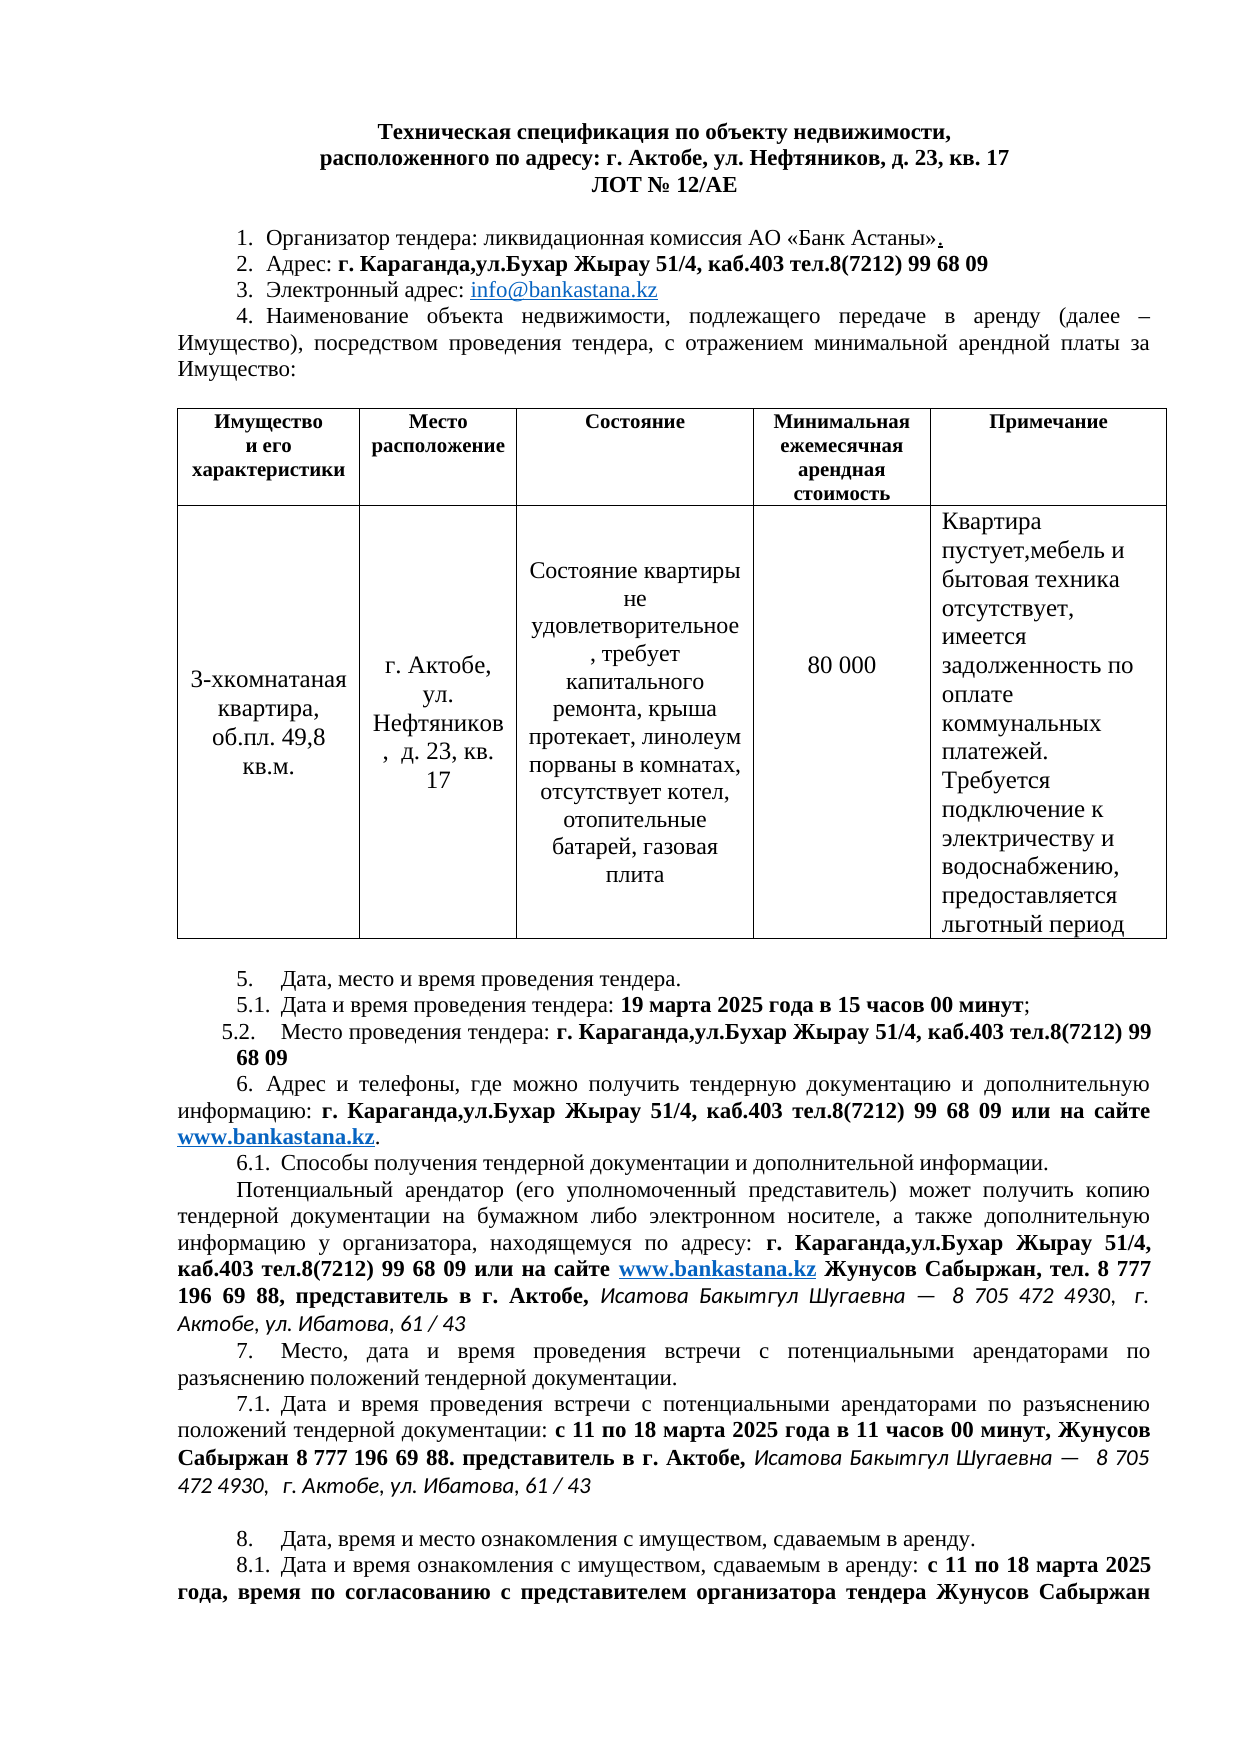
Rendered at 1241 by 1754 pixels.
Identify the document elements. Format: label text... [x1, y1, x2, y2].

list Наименование объекта недвижимости, подлежащего передаче в аренду (далее – Имущество), посредством проведения тендера, с отражением минимальной арендной платы за Имущество: [177, 303, 1152, 382]
list Способы получения тендерной документации и дополнительной информации. [177, 1149, 1152, 1176]
table_cell 80 000 [754, 506, 930, 938]
table_header Примечание [931, 409, 1166, 505]
list Адрес и телефоны, где можно получить тендерную документацию и дополнительную информацию: г. Караганда,ул.Бухар Жырау 51/4, каб.403 тел.8(7212) 99 68 09 или на сайте www.bankastana.kz. [177, 1070, 1152, 1149]
table_header Имущество и его характеристики [178, 409, 359, 505]
table_cell 3-хкомнатаная квартира, об.пл. 49,8 кв.м. [178, 506, 359, 938]
list Место проведения тендера: г. Караганда,ул.Бухар Жырау 51/4, каб.403 тел.8(7212) 99 68 09 [221, 1018, 1152, 1070]
table_header Минимальная ежемесячная арендная стоимость [754, 409, 930, 505]
list Дата и время проведения тендера: 19 марта 2025 года в 15 часов 00 минут; [177, 991, 1152, 1018]
table_cell Квартира пустует,мебель и бытовая техника отсутствует, имеется задолженность по оплате коммунальных платежей. Требуется подключение к электричеству и водоснабжению, предоставляется льготный период [931, 506, 1166, 938]
table_header Место расположение [360, 409, 516, 505]
list Дата, время и место ознакомления с имуществом, сдаваемым в аренду. [177, 1525, 1152, 1551]
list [177, 1551, 1152, 1604]
list Организатор тендера: ликвидационная комиссия АО «Банк Астаны». [177, 223, 1152, 250]
text Потенциальный арендатор (его уполномоченный представитель) может получить копию тендерной документации на бумажном либо электронном носителе, а также дополнительную информацию у организатора, находящемуся по адресу: г. Караганда,ул.Бухар Жырау 51/4, каб.403 тел.8(7212) 99 68 09 или на сайте www.bankastana.kz Жунусов Сабыржан, тел. 8 777 196 69 88, представитель в г. Актобе, Исатова Бакытгул Шугаевна — 8 705 472 4930, г. Актобе, ул. Ибатова, 61 / 43 [177, 1176, 1152, 1337]
list Дата и время проведения встречи с потенциальными арендаторами по разъяснению положений тендерной документации: с 11 по 18 марта 2025 года в 11 часов 00 минут, Жунусов Сабыржан 8 777 196 69 88. представитель в г. Актобе, Исатова Бакытгул Шугаевна — 8 705 472 4930, г. Актобе, ул. Ибатова, 61 / 43 [177, 1390, 1152, 1499]
list Место, дата и время проведения встречи с потенциальными арендаторами по разъяснению положений тендерной документации. [177, 1337, 1152, 1390]
list Адрес: г. Караганда,ул.Бухар Жырау 51/4, каб.403 тел.8(7212) 99 68 09 [177, 250, 1152, 276]
table_header Состояние [517, 409, 753, 505]
table_cell г. Актобе, ул. Нефтяников, д. 23, кв. 17 [360, 506, 516, 938]
text Техническая спецификация по объекту недвижимости, [177, 118, 1152, 144]
list Электронный адрес: info@bankastana.kz [177, 276, 1152, 303]
table_cell Состояние квартиры не удовлетворительное, требует капитального ремонта, крыша протекает, линолеум порваны в комнатах, отсутствует котел, отопительные батарей, газовая плита [517, 506, 753, 938]
list Дата, место и время проведения тендера. [177, 965, 1152, 991]
text расположенного по адресу: г. Актобе, ул. Нефтяников, д. 23, кв. 17 [177, 144, 1152, 171]
text ЛОТ № 12/АЕ [177, 171, 1152, 197]
